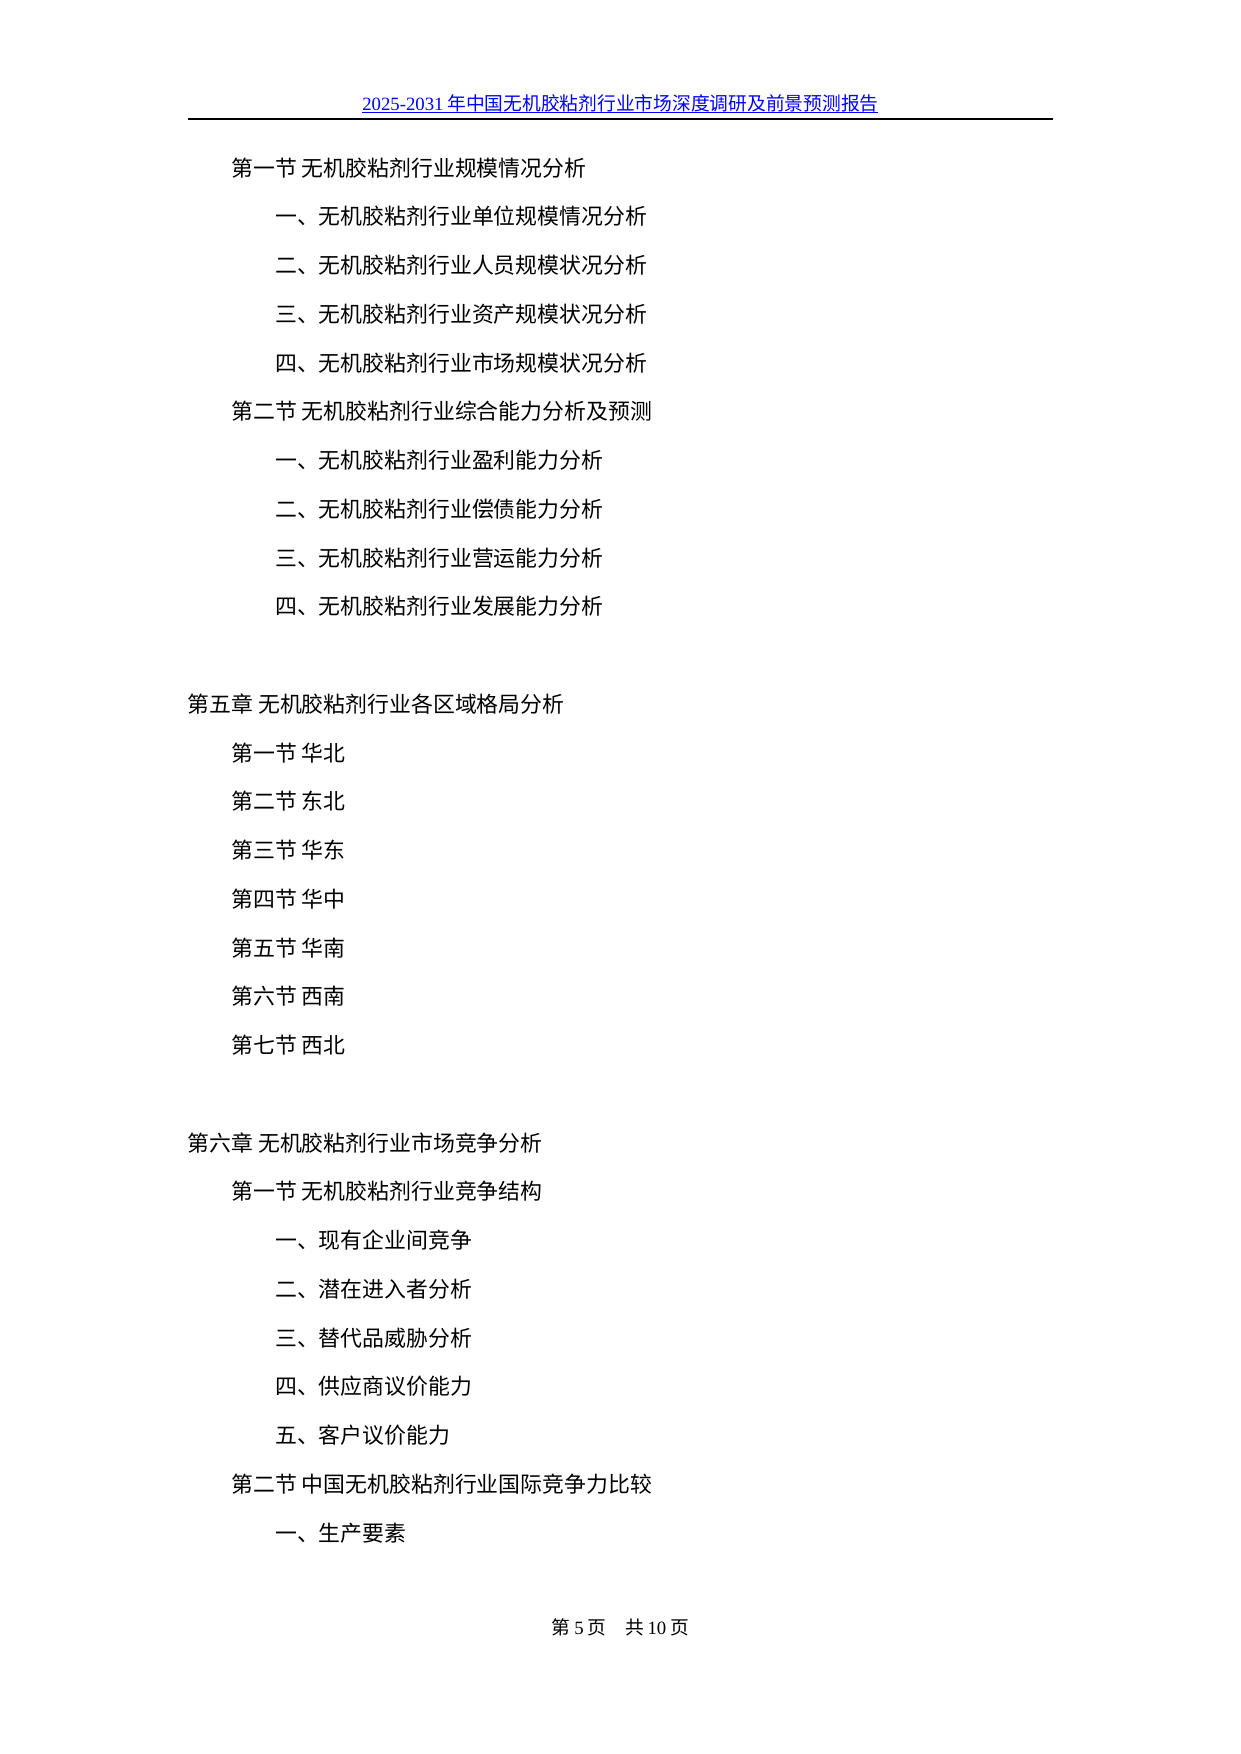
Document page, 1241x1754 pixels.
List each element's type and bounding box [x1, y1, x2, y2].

text [187, 150, 1053, 1548]
